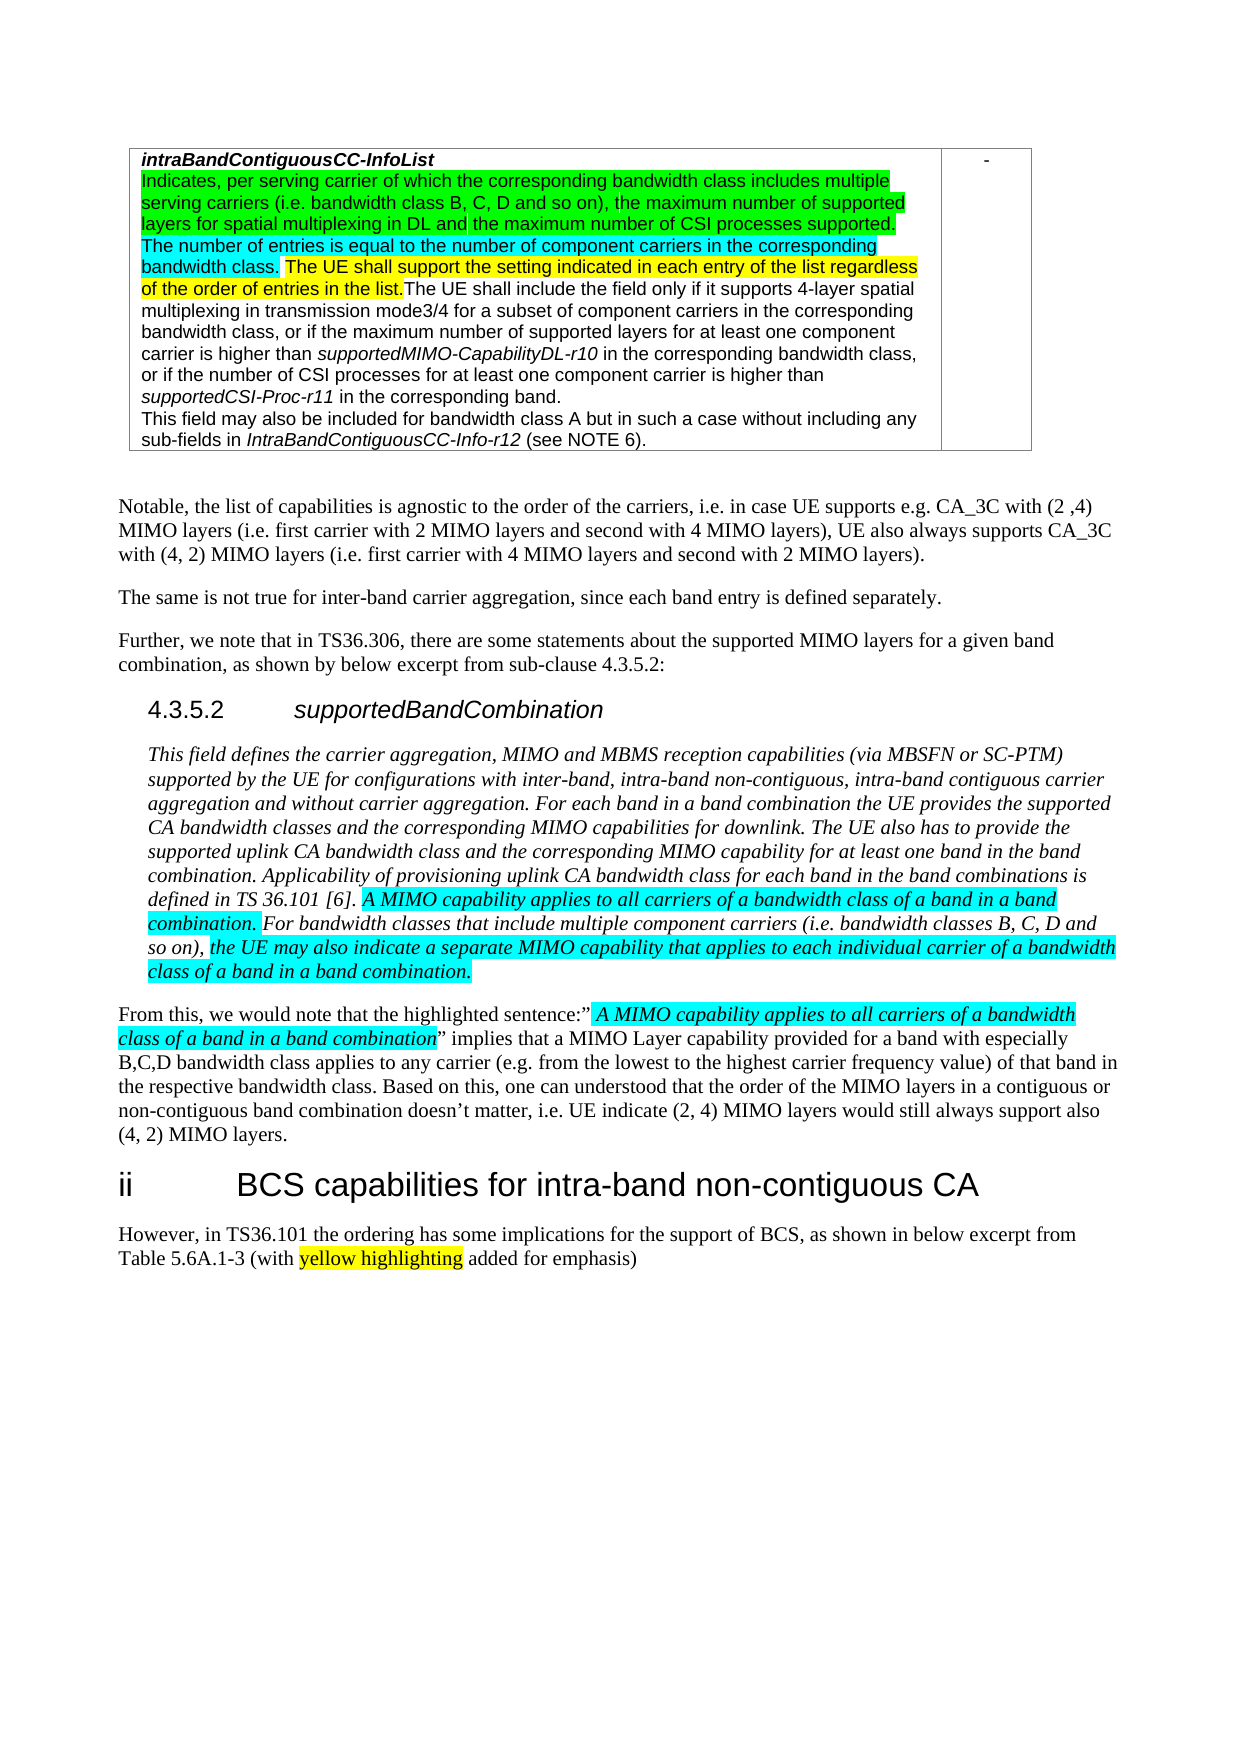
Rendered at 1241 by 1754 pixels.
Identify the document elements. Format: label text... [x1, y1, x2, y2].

text Notable, the list of capabilities is agnostic to the order of the carriers, i.e. in case UE supports e.g. CA_3C with (2 ,4) MIMO layers (i.e. first carrier with 2 MIMO layers and second with 4 MIMO layers), UE also always supports CA_3C with (4, 2) MIMO layers (i.e. first carrier with 4 MIMO layers and second with 2 MIMO layers). [118, 494, 1122, 566]
text 4.3.5.2 supportedBandCombination [148, 695, 1122, 724]
table_header intraBandContiguousCC-InfoList Indicates, per serving carrier of which the corresponding bandwidth class includes multiple serving carriers (i.e. bandwidth class B, C, D and so on), the maximum number of supported layers for spatial multiplexing in DL and the maximum number of CSI processes supported. The number of entries is equal to the number of component carriers in the corresponding bandwidth class. The UE shall support the setting indicated in each entry of the list regardless of the order of entries in the list.The UE shall include the field only if it supports 4-layer spatial multiplexing in transmission mode3/4 for a subset of component carriers in the corresponding bandwidth class, or if the maximum number of supported layers for at least one component carrier is higher than supportedMIMO-CapabilityDL-r10 in the corresponding bandwidth class, or if the number of CSI processes for at least one component carrier is higher than supportedCSI-Proc-r11 in the corresponding band. This field may also be included for bandwidth class A but in such a case without including any sub-fields in IntraBandContiguousCC-Info-r12 (see NOTE 6). [130, 149, 941, 450]
text From this, we would note that the highlighted sentence:” A MIMO capability applies to all carriers of a bandwidth class of a band in a band combination” implies that a MIMO Layer capability provided for a band with especially B,C,D bandwidth class applies to any carrier (e.g. from the lowest to the highest carrier frequency value) of that band in the respective bandwidth class. Based on this, one can understood that the order of the MIMO layers in a contiguous or non-contiguous band combination doesn’t matter, i.e. UE indicate (2, 4) MIMO layers would still always support also (4, 2) MIMO layers. [118, 1002, 1122, 1146]
text This field defines the carrier aggregation, MIMO and MBMS reception capabilities (via MBSFN or SC-PTM) supported by the UE for configurations with inter-band, intra-band non-contiguous, intra-band contiguous carrier aggregation and without carrier aggregation. For each band in a band combination the UE provides the supported CA bandwidth classes and the corresponding MIMO capabilities for downlink. The UE also has to provide the supported uplink CA bandwidth class and the corresponding MIMO capability for at least one band in the band combination. Applicability of provisioning uplink CA bandwidth class for each band in the band combinations is defined in TS 36.101 [6]. A MIMO capability applies to all carriers of a bandwidth class of a band in a band combination. For bandwidth classes that include multiple component carriers (i.e. bandwidth classes B, C, D and so on), the UE may also indicate a separate MIMO capability that applies to each individual carrier of a bandwidth class of a band in a band combination. [148, 742, 1122, 983]
text The same is not true for inter-band carrier aggregation, since each band entry is defined separately. [118, 585, 1122, 609]
text Further, we note that in TS36.306, there are some statements about the supported MIMO layers for a given band combination, as shown by below excerpt from sub-clause 4.3.5.2: [118, 628, 1122, 676]
subtitle ii BCS capabilities for intra-band non-contiguous CA [118, 1165, 1122, 1203]
text However, in TS36.101 the ordering has some implications for the support of BCS, as shown in below excerpt from Table 5.6A.1-3 (with yellow highlighting added for emphasis) [118, 1222, 1122, 1270]
table_header - [942, 149, 1031, 450]
